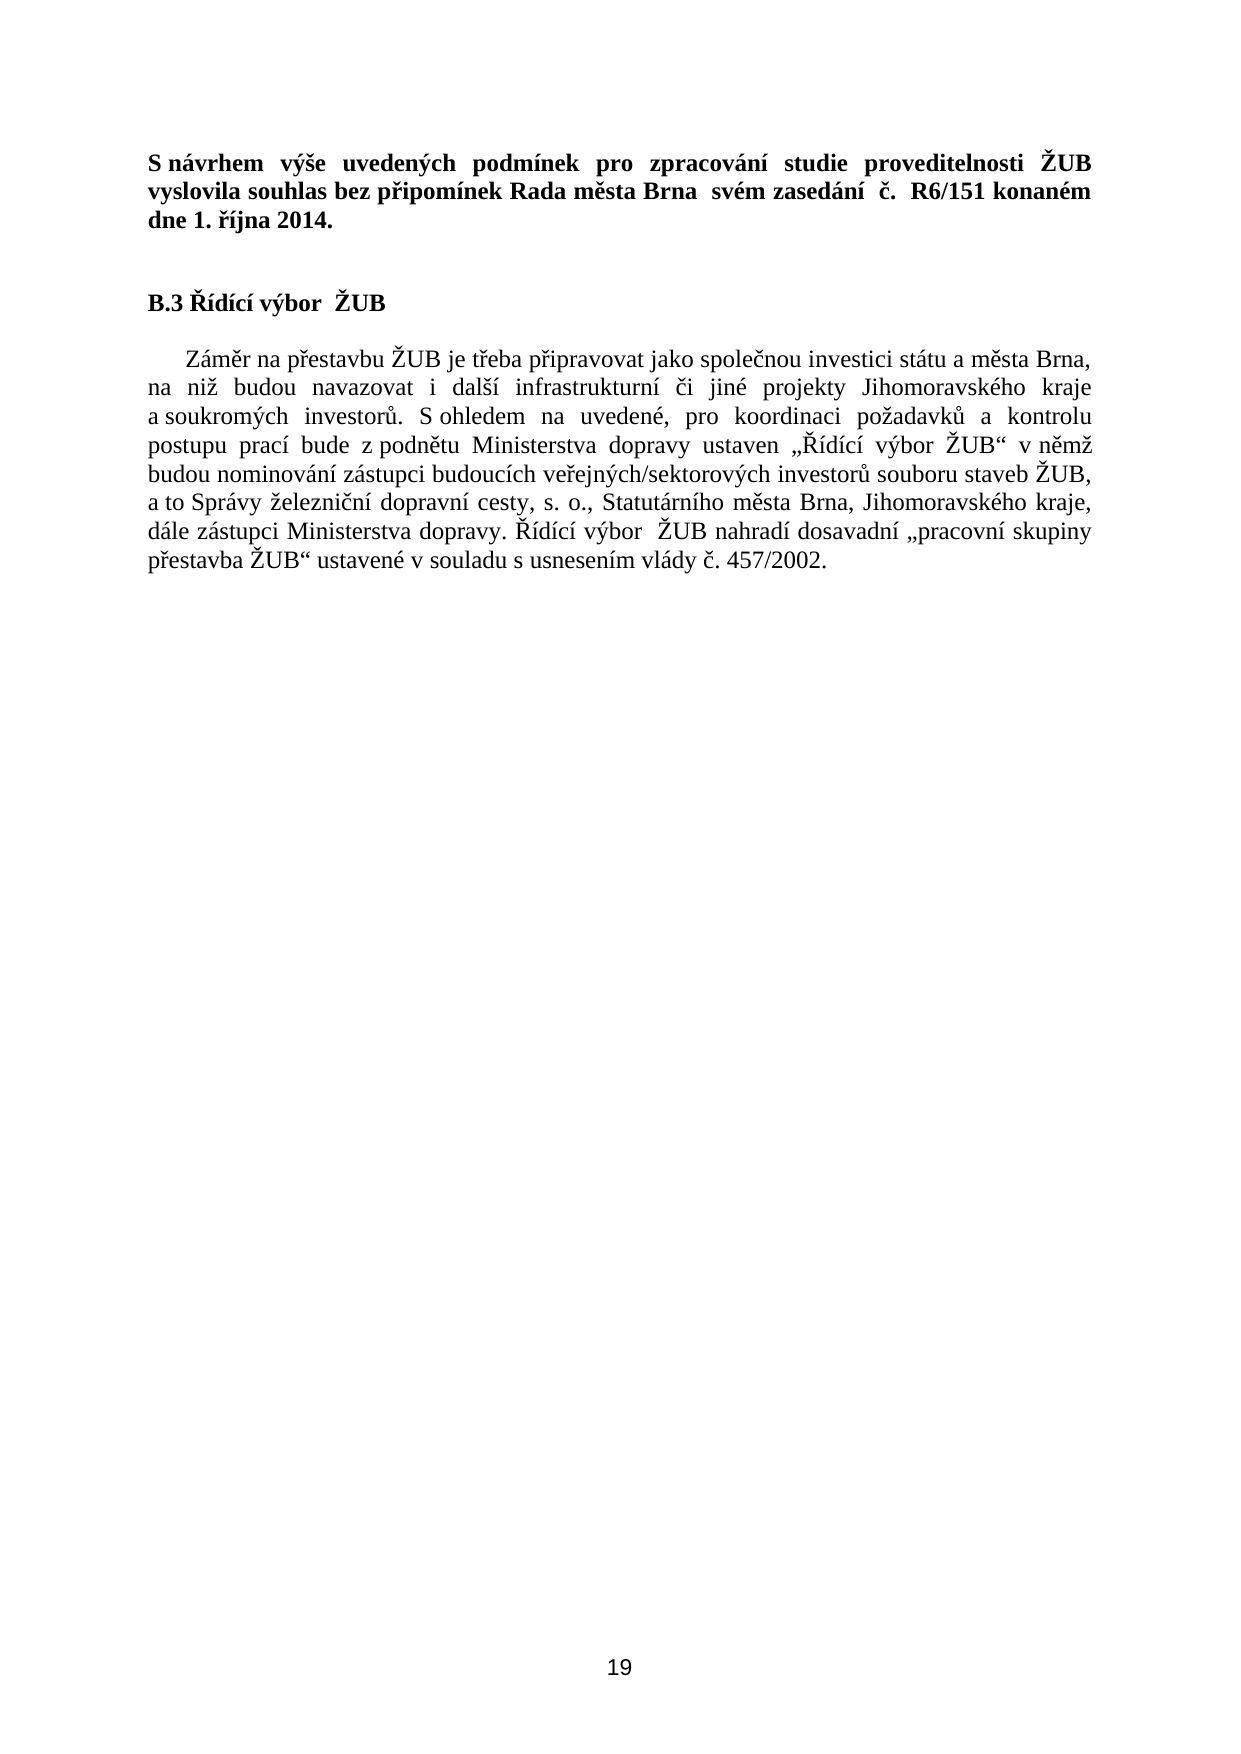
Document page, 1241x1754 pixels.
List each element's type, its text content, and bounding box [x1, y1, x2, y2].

text B.3 Řídící výbor ŽUB [148, 288, 1093, 316]
text S návrhem výše uvedených podmínek pro zpracování studie proveditelnosti ŽUB vyslovila souhlas bez připomínek Rada města Brna svém zasedání č. R6/151 konaném dne 1. října 2014. [148, 148, 1093, 234]
text Záměr na přestavbu ŽUB je třeba připravovat jako společnou investici státu a města Brna, na niž budou navazovat i další infrastrukturní či jiné projekty Jihomoravského kraje a soukromých investorů. S ohledem na uvedené, pro koordinaci požadavků a kontrolu postupu prací bude z podnětu Ministerstva dopravy ustaven „Řídící výbor ŽUB“ v němž budou nominování zástupci budoucích veřejných/sektorových investorů souboru staveb ŽUB, a to Správy železniční dopravní cesty, s. o., Statutárního města Brna, Jihomoravského kraje, dále zástupci Ministerstva dopravy. Řídící výbor ŽUB nahradí dosavadní „pracovní skupiny přestavba ŽUB“ ustavené v souladu s usnesením vlády č. 457/2002. [148, 344, 1093, 574]
